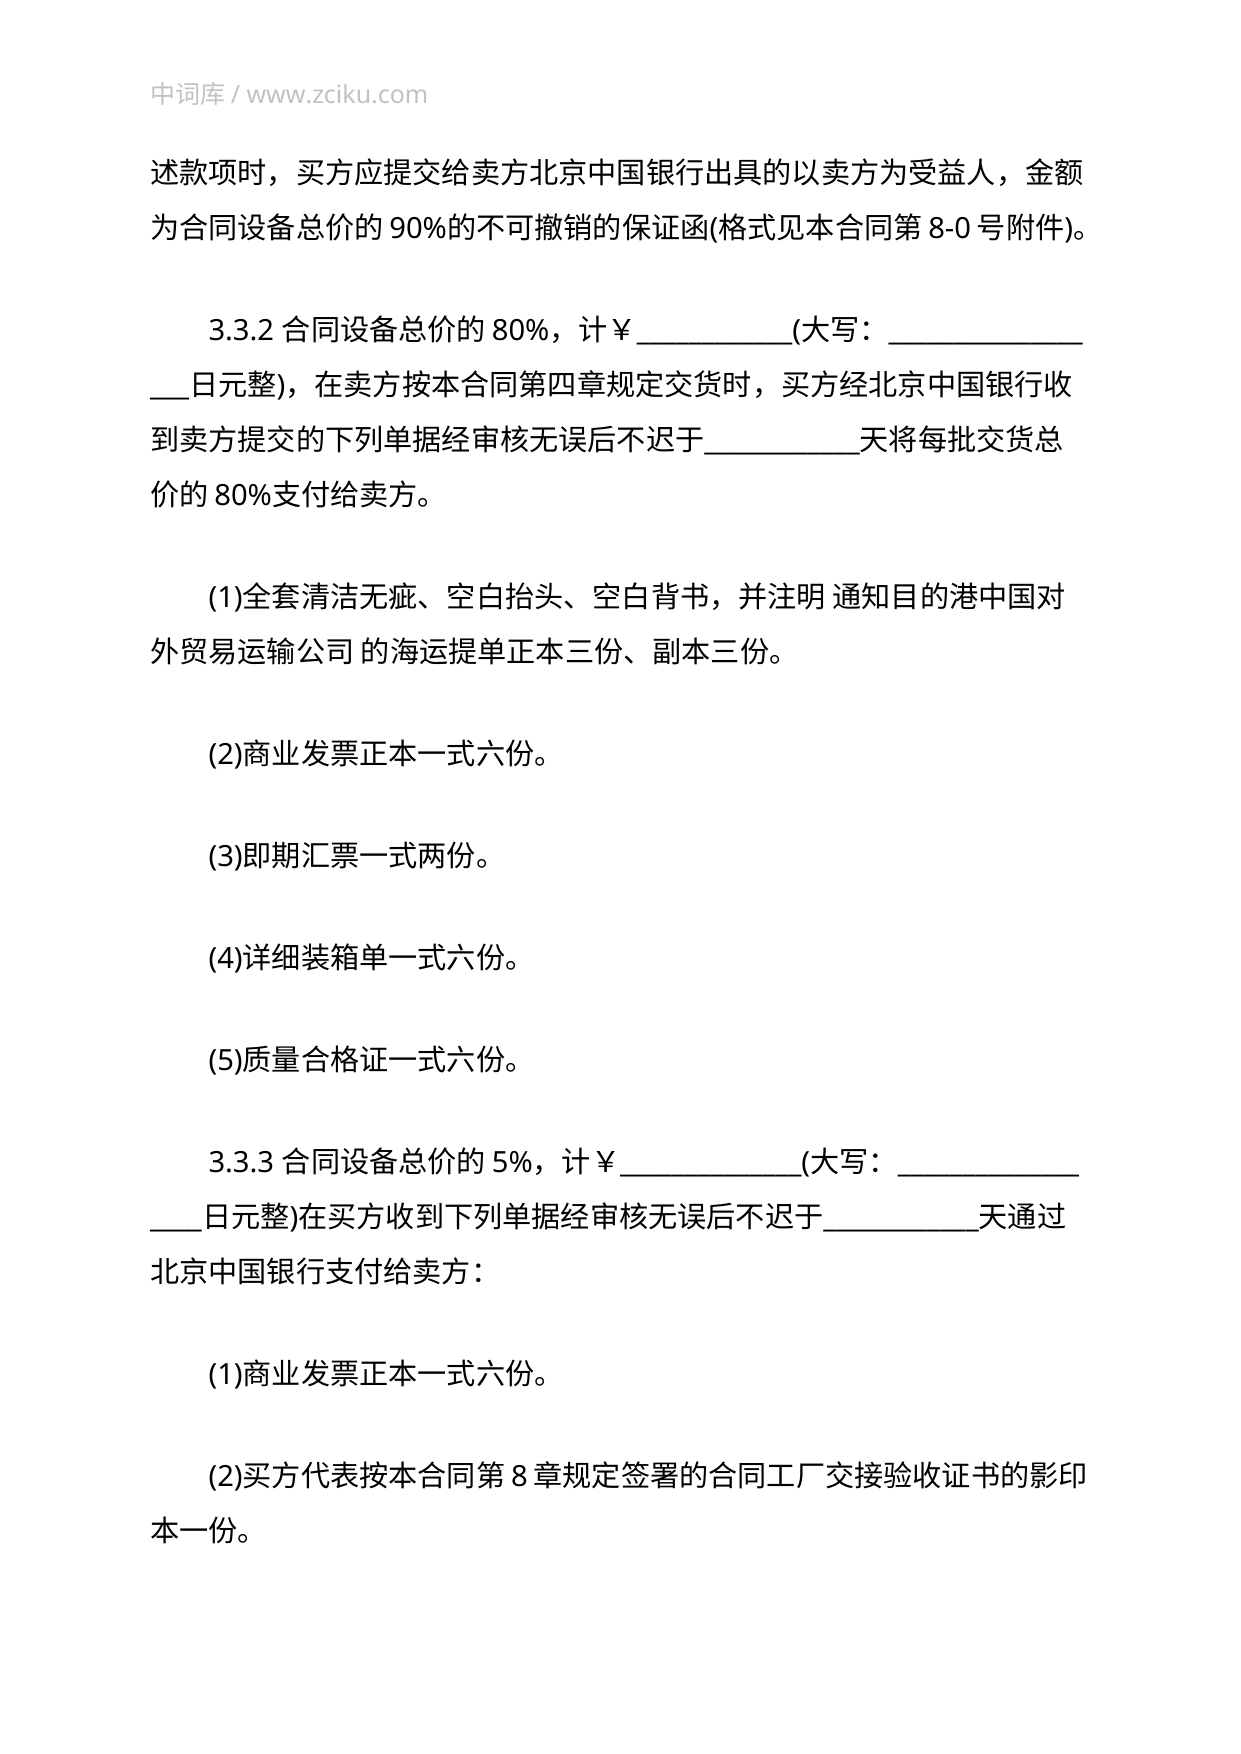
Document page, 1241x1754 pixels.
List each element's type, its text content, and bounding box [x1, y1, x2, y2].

text (1)商业发票正本一式六份。 [150, 1350, 1090, 1393]
text (2)商业发票正本一式六份。 [150, 731, 1090, 773]
text (2)买方代表按本合同第8章规定签署的合同工厂交接验收证书的影印本一份。 [150, 1452, 1090, 1549]
text (1)全套清洁无疵、空白抬头、空白背书，并注明 通知目的港中国对外贸易运输公司 的海运提单正本三份、副本三份。 [150, 574, 1090, 671]
text (4)详细装箱单一式六份。 [150, 934, 1090, 977]
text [150, 150, 1090, 247]
text 3.3.3 合同设备总价的5%，计￥______________(大写：__________________日元整)在买方收到下列单据经审核无误后不迟于____________天通过北京中国银行支付给卖方： [150, 1138, 1090, 1291]
text 3.3.2 合同设备总价的80%，计￥____________(大写：__________________日元整)，在卖方按本合同第四章规定交货时，买方经北京中国银行收到卖方提交的下列单据经审核无误后不迟于____________天将每批交货总价的80%支付给卖方。 [150, 307, 1090, 514]
text (3)即期汇票一式两份。 [150, 833, 1090, 875]
text (5)质量合格证一式六份。 [150, 1037, 1090, 1079]
